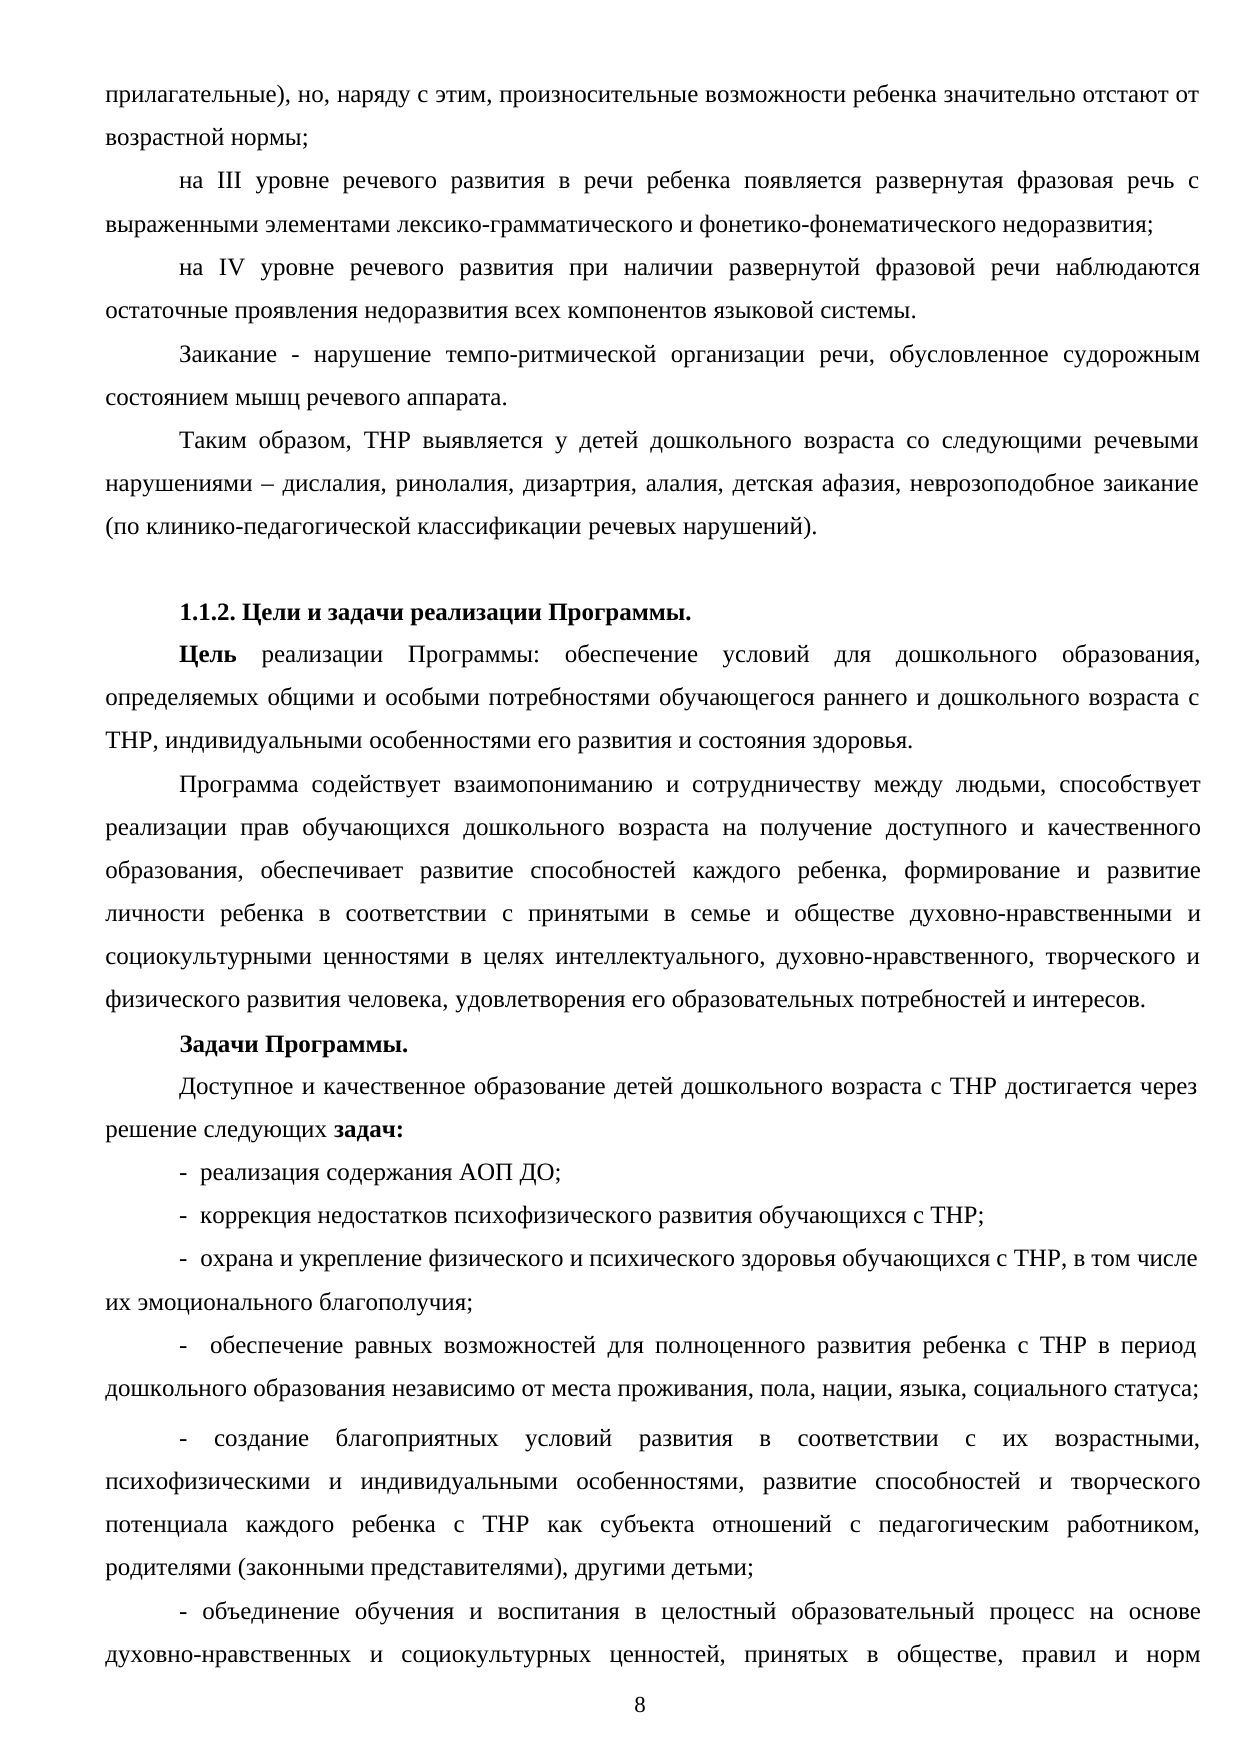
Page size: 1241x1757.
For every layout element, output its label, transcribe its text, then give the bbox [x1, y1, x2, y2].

list реализация содержания АОП ДО; [179, 1157, 1240, 1186]
text Программа содействует взаимопониманию и сотрудничеству между людьми, способствует реализации прав обучающихся дошкольного возраста на получение доступного и качественного образования, обеспечивает развитие способностей каждого ребенка, формирование и развитие личности ребенка в соответствии с принятыми в семье и обществе духовно-нравственными и социокультурными ценностями в целях интеллектуального, духовно-нравственного, творческого и физического развития человека, удовлетворения его образовательных потребностей и интересов. [105, 769, 1201, 1013]
list коррекция недостатков психофизического развития обучающихся с ТНР; [179, 1200, 1240, 1229]
subtitle Задачи Программы. [179, 1029, 1240, 1057]
text Заикание - нарушение темпо-ритмической организации речи, обусловленное судорожным состоянием мышц речевого аппарата. [105, 339, 1200, 411]
list охрана и укрепление физического и психического здоровья обучающихся с ТНР, в том числе их эмоционального благополучия; [105, 1243, 1199, 1315]
text Доступное и качественное образование детей дошкольного возраста с ТНР достигается через решение следующих задач: [105, 1071, 1198, 1143]
text Цель реализации Программы: обеспечение условий для дошкольного образования, определяемых общими и особыми потребностями обучающегося раннего и дошкольного возраста с ТНР, индивидуальными особенностями его развития и состояния здоровья. [105, 639, 1201, 754]
text Таким образом, ТНР выявляется у детей дошкольного возраста со следующими речевыми нарушениями – дислалия, ринолалия, дизартрия, алалия, детская афазия, неврозоподобное заикание (по клинико-педагогической классификации речевых нарушений). [105, 425, 1200, 540]
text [105, 79, 1200, 151]
text на III уровне речевого развития в речи ребенка появляется развернутая фразовая речь с выраженными элементами лексико-грамматического и фонетико-фонематического недоразвития; [105, 165, 1200, 237]
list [105, 1596, 1201, 1668]
subtitle 1.1.2. Цели и задачи реализации Программы. [179, 597, 1240, 626]
text на IV уровне речевого развития при наличии развернутой фразовой речи наблюдаются остаточные проявления недоразвития всех компонентов языковой системы. [105, 252, 1201, 324]
list создание благоприятных условий развития в соответствии с их возрастными, психофизическими и индивидуальными особенностями, развитие способностей и творческого потенциала каждого ребенка с ТНР как субъекта отношений с педагогическим работником, родителями (законными представителями), другими детьми; [105, 1423, 1201, 1581]
list обеспечение равных возможностей для полноценного развития ребенка с ТНР в период дошкольного образования независимо от места проживания, пола, нации, языка, социального статуса; [105, 1330, 1199, 1402]
